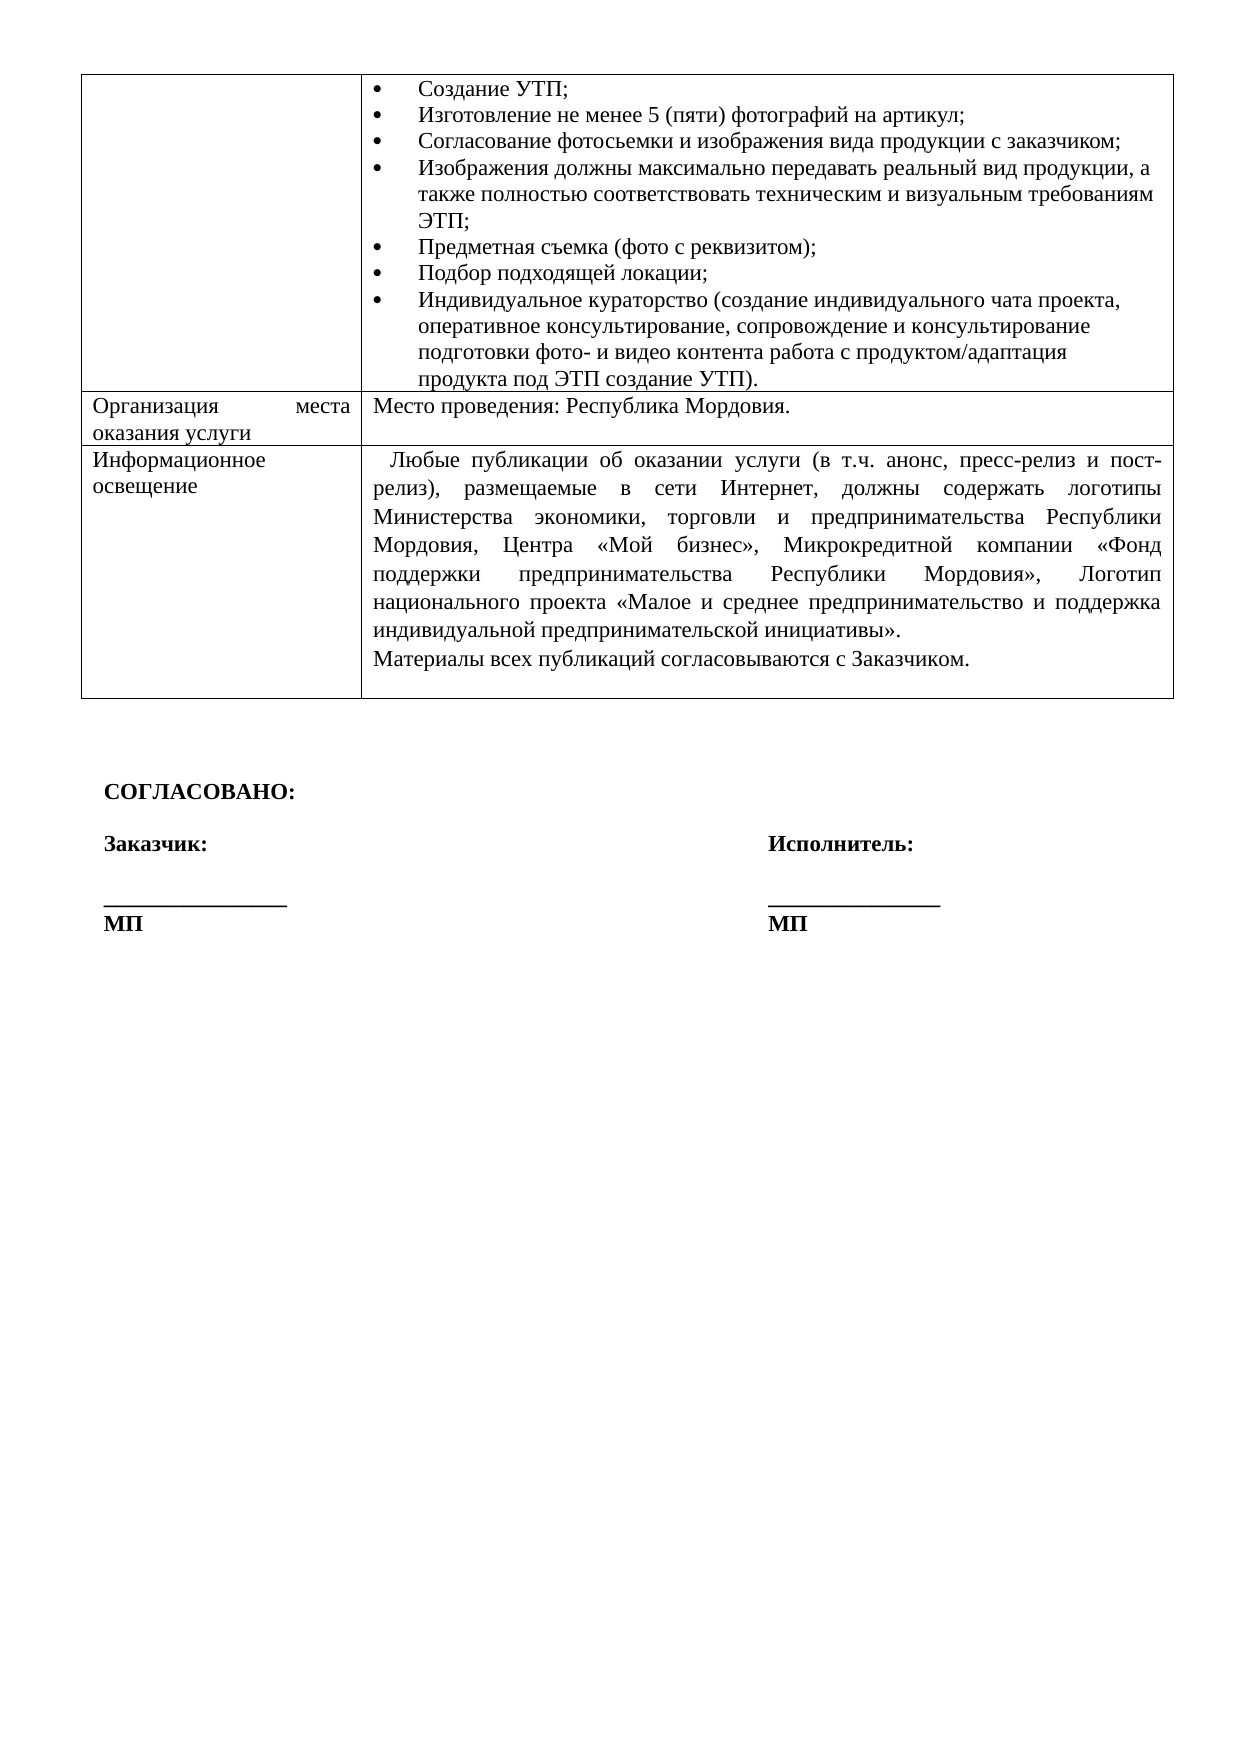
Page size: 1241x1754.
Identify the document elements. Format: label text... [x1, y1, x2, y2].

table_cell Информационное освещение [82, 446, 361, 698]
text МП МП [103, 909, 1152, 936]
table_cell Любые публикации об оказании услуги (в т.ч. анонс, пресс-релиз и пост-релиз), размещаемые в сети Интернет, должны содержать логотипы Министерства экономики, торговли и предпринимательства Республики Мордовия, Центра «Мой бизнес», Микрокредитной компании «Фонд поддержки предпринимательства Республики Мордовия», Логотип национального проекта «Малое и среднее предпринимательство и поддержка индивидуальной предпринимательской инициативы». Материалы всех публикаций согласовываются с Заказчиком. [362, 446, 1173, 698]
table_cell Место проведения: Республика Мордовия. [362, 392, 1173, 445]
text ________________ _______________ [103, 883, 1152, 909]
table_cell Организация места оказания услуги [82, 392, 361, 445]
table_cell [82, 75, 361, 391]
text Заказчик: Исполнитель: [103, 831, 1152, 857]
text СОГЛАСОВАНО: [103, 778, 1152, 804]
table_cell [362, 75, 1173, 391]
